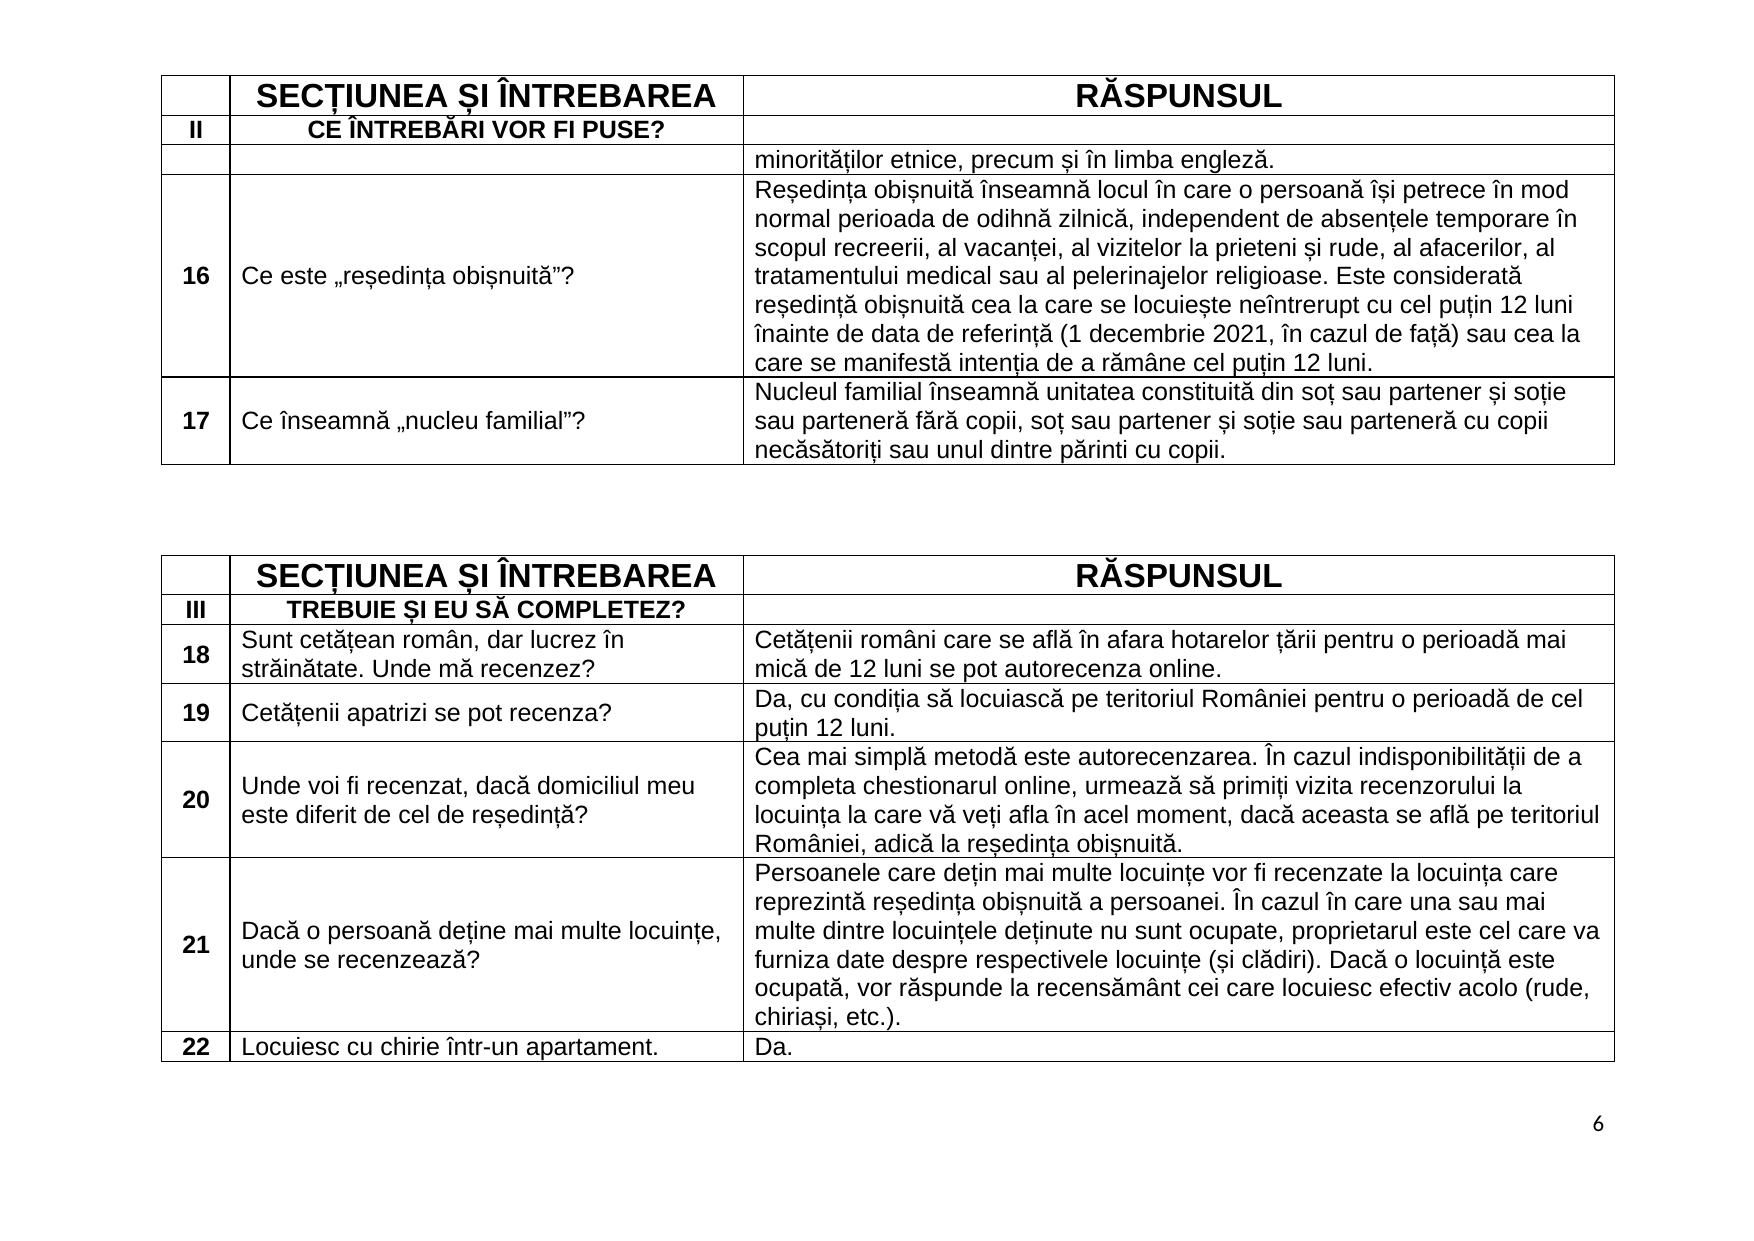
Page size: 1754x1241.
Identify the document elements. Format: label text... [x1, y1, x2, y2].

table_cell Cetățenii români care se află în afara hotarelor țării pentru o perioadă mai mică de 12 luni se pot autorecenza online. [744, 625, 1614, 683]
table_cell 22 [162, 1032, 229, 1061]
table_cell 20 [162, 742, 229, 857]
table_header SECȚIUNEA ȘI ÎNTREBAREA [231, 76, 743, 114]
table_cell III [162, 595, 229, 624]
table_cell [744, 595, 1614, 624]
table_cell TREBUIE ȘI EU SĂ COMPLETEZ? [231, 595, 743, 624]
table_cell Persoanele care dețin mai multe locuințe vor fi recenzate la locuința care reprezintă reședința obișnuită a persoanei. În cazul în care una sau mai multe dintre locuințele deținute nu sunt ocupate, proprietarul este cel care va furniza date despre respectivele locuințe (și clădiri). Dacă o locuință este ocupată, vor răspunde la recensământ cei care locuiesc efectiv acolo (rude, chiriași, etc.). [744, 858, 1614, 1031]
table_cell 15 [162, 145, 229, 174]
table_cell Cetățenii apatrizi se pot recenza? [231, 684, 743, 741]
table_cell Reședința obișnuită înseamnă locul în care o persoană își petrece în mod normal perioada de odihnă zilnică, independent de absențele temporare în scopul recreerii, al vacanței, al vizitelor la prieteni și rude, al afacerilor, al tratamentului medical sau al pelerinajelor religioase. Este considerată reședință obișnuită cea la care se locuiește neîntrerupt cu cel puțin 12 luni înainte de data de referință (1 decembrie 2021, în cazul de față) sau cea la care se manifestă intenția de a rămâne cel puțin 12 luni. [744, 175, 1614, 376]
table_header RĂSPUNSUL [744, 556, 1614, 594]
table_cell Ce este „reședința obișnuită”? [231, 175, 743, 376]
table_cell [744, 145, 1614, 174]
table_cell [744, 116, 1614, 144]
table_cell Cea mai simplă metodă este autorecenzarea. În cazul indisponibilității de a completa chestionarul online, urmează să primiți vizita recenzorului la locuința la care vă veți afla în acel moment, dacă aceasta se află pe teritoriul României, adică la reședința obișnuită. [744, 742, 1614, 857]
table_cell 18 [162, 625, 229, 683]
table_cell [744, 1032, 1614, 1061]
table_header SECȚIUNEA ȘI ÎNTREBAREA [231, 556, 743, 594]
table_cell 21 [162, 858, 229, 1031]
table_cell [231, 145, 743, 174]
table_cell 16 [162, 175, 229, 376]
table_header RĂSPUNSUL [744, 76, 1614, 114]
table_cell II [162, 116, 229, 144]
table_cell Unde voi fi recenzat, dacă domiciliul meu este diferit de cel de reședință? [231, 742, 743, 857]
table_cell 19 [162, 684, 229, 741]
table_header [162, 76, 229, 114]
table_cell CE ÎNTREBĂRI VOR FI PUSE? [231, 116, 743, 144]
table_header [162, 556, 229, 594]
table_cell Nucleul familial înseamnă unitatea constituită din soț sau partener și soție sau parteneră fără copii, soț sau partener și soție sau parteneră cu copii necăsătoriți sau unul dintre părinti cu copii. [744, 378, 1614, 464]
table_cell Sunt cetățean român, dar lucrez în străinătate. Unde mă recenzez? [231, 625, 743, 683]
table_cell Dacă o persoană deține mai multe locuințe, unde se recenzează? [231, 858, 743, 1031]
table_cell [231, 1032, 743, 1061]
table_cell 17 [162, 378, 229, 464]
table_cell Da, cu condiția să locuiască pe teritoriul României pentru o perioadă de cel puțin 12 luni. [744, 684, 1614, 741]
table_cell Ce înseamnă „nucleu familial”? [231, 378, 743, 464]
